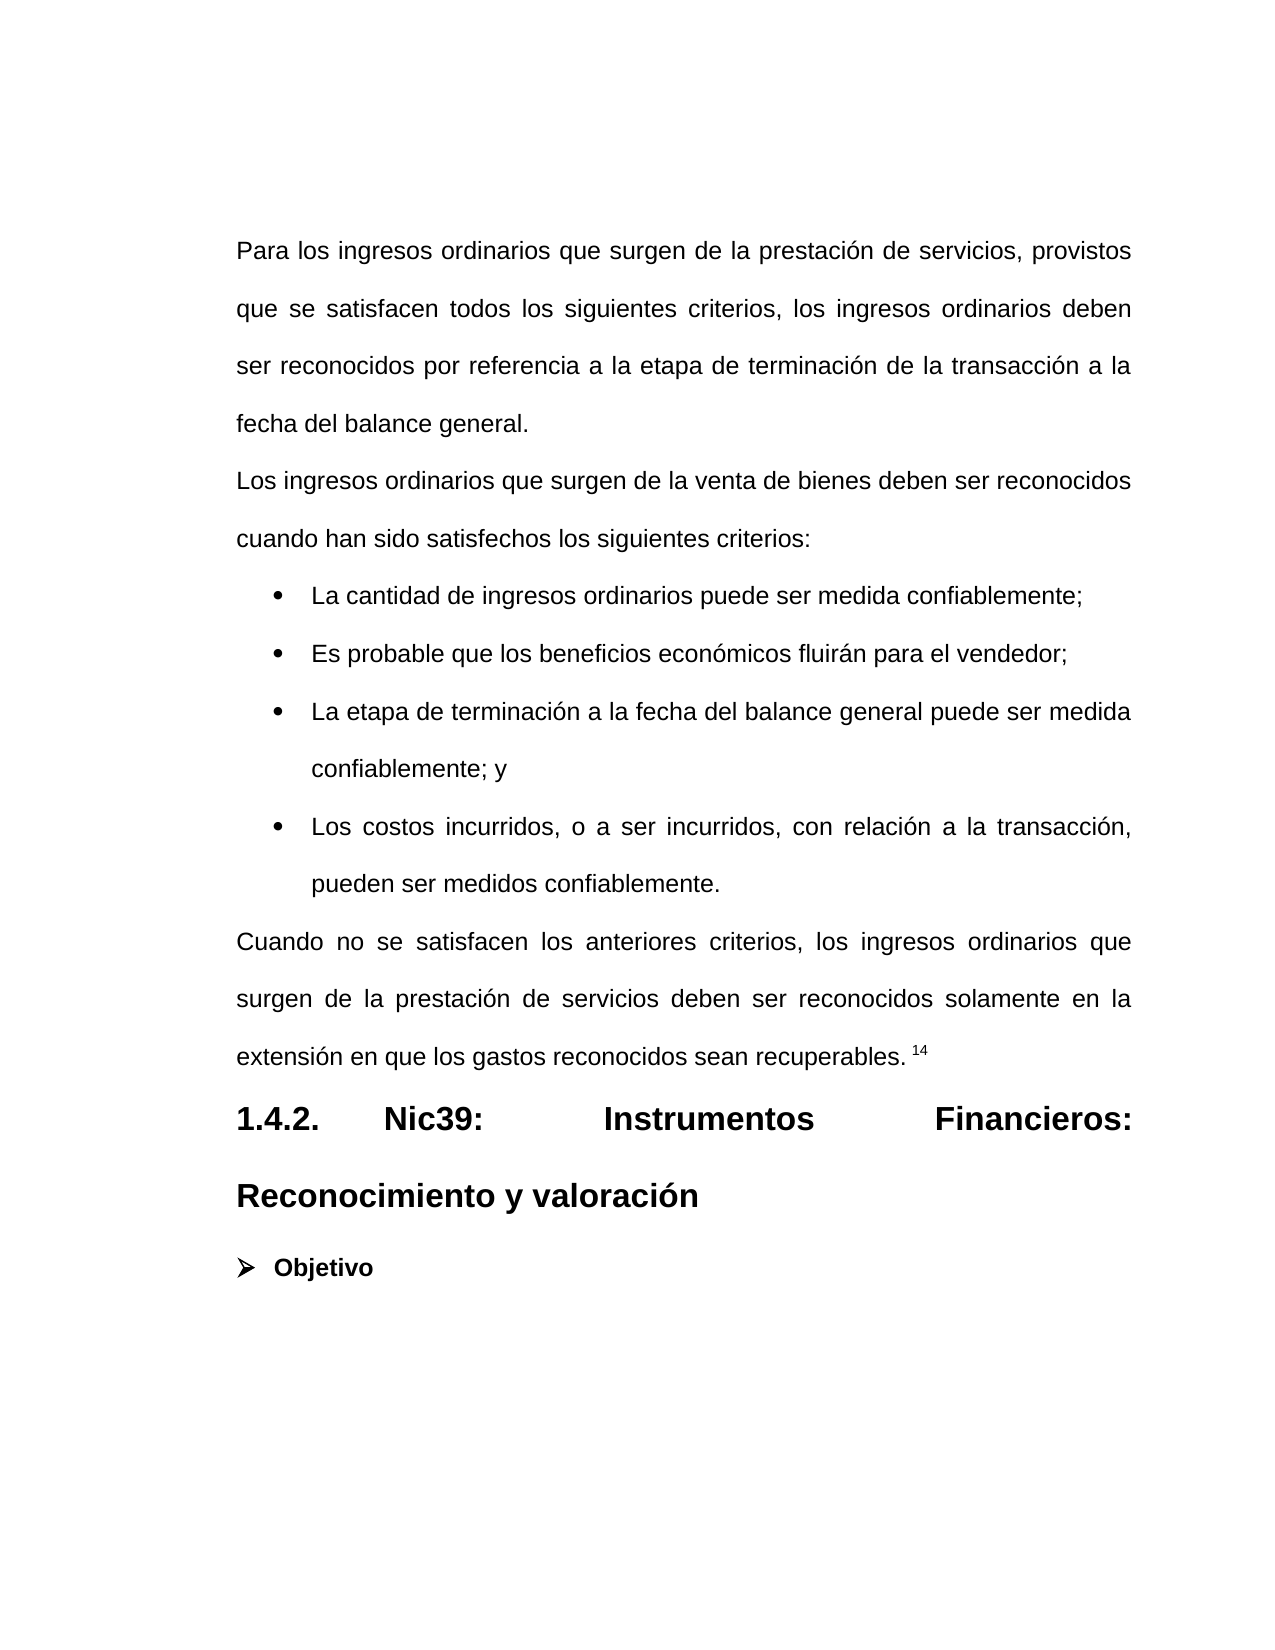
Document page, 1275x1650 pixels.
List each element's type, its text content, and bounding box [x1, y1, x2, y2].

text Para los ingresos ordinarios que surgen de la prestación de servicios, provistos que se satisfacen todos los siguientes criterios, los ingresos ordinarios deben ser reconocidos por referencia a la etapa de terminación de la transacción a la fecha del balance general. [236, 236, 1133, 437]
list Objetivo [236, 1253, 1133, 1282]
text Cuando no se satisfacen los anteriores criterios, los ingresos ordinarios que surgen de la prestación de servicios deben ser reconocidos solamente en la extensión en que los gastos reconocidos sean recuperables. 14 [236, 927, 1133, 1071]
list La cantidad de ingresos ordinarios puede ser medida confiablemente; [274, 581, 1133, 610]
list Nic39: Instrumentos Financieros: Reconocimiento y valoración [236, 1099, 1133, 1215]
text Los ingresos ordinarios que surgen de la venta de bienes deben ser reconocidos cuando han sido satisfechos los siguientes criterios: [236, 466, 1133, 552]
list Es probable que los beneficios económicos fluirán para el vendedor; [274, 639, 1133, 668]
list Los costos incurridos, o a ser incurridos, con relación a la transacción, pueden ser medidos confiablemente. [274, 812, 1133, 898]
list La etapa de terminación a la fecha del balance general puede ser medida confiablemente; y [274, 697, 1133, 783]
